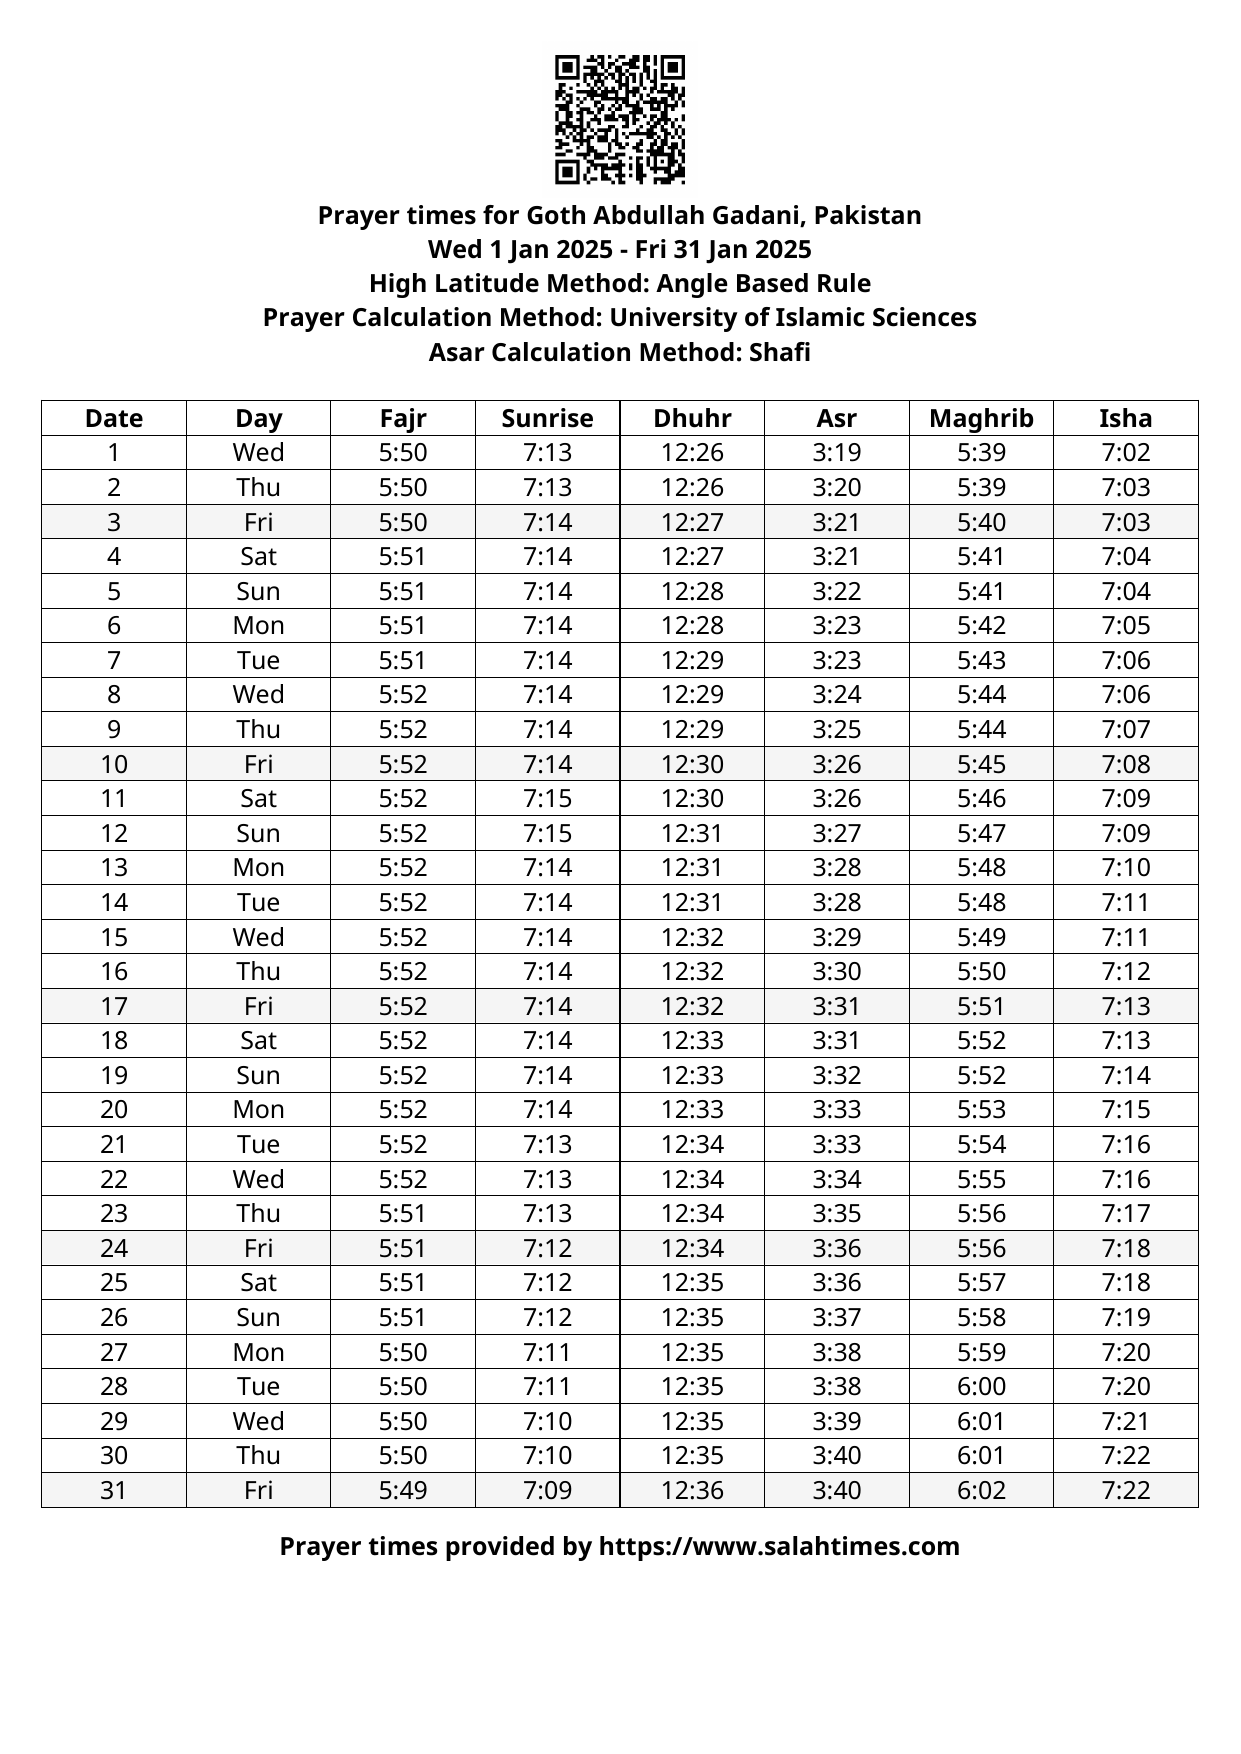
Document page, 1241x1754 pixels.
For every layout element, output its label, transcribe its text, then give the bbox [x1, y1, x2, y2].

table_cell 6:00 [910, 1369, 1053, 1403]
table_cell 7:13 [476, 1162, 619, 1195]
table_cell 5:52 [331, 747, 475, 780]
table_cell 12:35 [621, 1335, 764, 1368]
table_cell 3:35 [765, 1196, 909, 1230]
table_cell Sun [187, 574, 330, 607]
table_cell 12:27 [621, 505, 764, 538]
table_cell 7:14 [476, 989, 619, 1022]
table_cell 12:31 [621, 816, 764, 849]
table_cell 5:52 [331, 1024, 475, 1057]
table_cell 6:02 [910, 1473, 1053, 1507]
table_cell 5:58 [910, 1300, 1053, 1334]
table_cell 12:33 [621, 1024, 764, 1057]
table_cell 12:29 [621, 712, 764, 746]
table_cell 3:36 [765, 1231, 909, 1264]
table_cell 5:41 [910, 574, 1053, 607]
table_cell 7:13 [1054, 989, 1198, 1022]
table_cell 7:14 [1054, 1058, 1198, 1092]
table_cell 5:52 [331, 885, 475, 919]
table_cell 7:02 [1054, 436, 1198, 469]
table_cell Wed [187, 678, 330, 711]
table_cell 5:43 [910, 643, 1053, 677]
table_cell 5:50 [331, 436, 475, 469]
table_cell 3:30 [765, 954, 909, 988]
table_cell 14 [42, 885, 186, 919]
table_cell 7:19 [1054, 1300, 1198, 1334]
table_cell 7:11 [476, 1369, 619, 1403]
table_cell 7:12 [1054, 954, 1198, 988]
table_cell Wed [187, 1162, 330, 1195]
table_cell 12 [42, 816, 186, 849]
table_cell 3:37 [765, 1300, 909, 1334]
table_cell Wed [187, 1404, 330, 1437]
table_cell 5:48 [910, 851, 1053, 884]
table_cell 7:13 [1054, 1024, 1198, 1057]
table_cell 7:14 [476, 954, 619, 988]
table_cell Sat [187, 781, 330, 815]
table_cell 27 [42, 1335, 186, 1368]
table_cell 7:14 [476, 1093, 619, 1126]
table_cell 3:27 [765, 816, 909, 849]
table_cell 3:39 [765, 1404, 909, 1437]
table_cell 7:15 [476, 816, 619, 849]
table_cell 7:14 [476, 851, 619, 884]
table_cell 7:10 [476, 1404, 619, 1437]
table_cell 5:51 [331, 574, 475, 607]
text Wed 1 Jan 2025 - Fri 31 Jan 2025 [42, 232, 1198, 266]
table_cell 7:03 [1054, 505, 1198, 538]
table_cell 7:14 [476, 1058, 619, 1092]
table_cell 20 [42, 1093, 186, 1126]
table_cell Thu [187, 1196, 330, 1230]
table_cell 24 [42, 1231, 186, 1264]
table_cell 6:01 [910, 1439, 1053, 1472]
table_cell 12:28 [621, 574, 764, 607]
table_cell Thu [187, 954, 330, 988]
table_cell 5:54 [910, 1127, 1053, 1161]
table_cell 12:31 [621, 885, 764, 919]
table_cell Sun [187, 1300, 330, 1334]
table_header Date [42, 401, 186, 434]
table_cell 5:51 [910, 989, 1053, 1022]
table_header Day [187, 401, 330, 434]
table_cell 5:52 [331, 678, 475, 711]
table_cell 7:09 [1054, 816, 1198, 849]
table_cell 5:49 [331, 1473, 475, 1507]
table_cell 7:13 [476, 436, 619, 469]
table_cell 12:28 [621, 609, 764, 642]
table_cell 7:15 [1054, 1093, 1198, 1126]
table_cell 12:29 [621, 678, 764, 711]
table_cell 1 [42, 436, 186, 469]
table_cell 3:33 [765, 1093, 909, 1126]
table_cell 12:34 [621, 1196, 764, 1230]
table_cell 3:25 [765, 712, 909, 746]
table_cell 5:50 [331, 1404, 475, 1437]
table_cell Sat [187, 539, 330, 573]
table_cell 22 [42, 1162, 186, 1195]
table_cell 3:40 [765, 1439, 909, 1472]
table_header Sunrise [476, 401, 619, 434]
table_header Fajr [331, 401, 475, 434]
table_cell 7:14 [476, 539, 619, 573]
table_cell 7:14 [476, 505, 619, 538]
table_cell 5:50 [910, 954, 1053, 988]
table_cell 7:14 [476, 920, 619, 953]
table_cell 28 [42, 1369, 186, 1403]
table_cell 11 [42, 781, 186, 815]
table_cell 5:52 [331, 1093, 475, 1126]
table_cell 12:32 [621, 954, 764, 988]
text Asar Calculation Method: Shafi [42, 334, 1198, 368]
table_cell 3:38 [765, 1369, 909, 1403]
table_cell 12:31 [621, 851, 764, 884]
table_cell 5:50 [331, 1439, 475, 1472]
table_cell 7:10 [1054, 851, 1198, 884]
table_cell 7:13 [476, 1196, 619, 1230]
table_cell 5:56 [910, 1196, 1053, 1230]
table_cell 12:26 [621, 436, 764, 469]
table_cell 3:23 [765, 643, 909, 677]
table_cell 7:13 [476, 470, 619, 504]
table_cell 7:04 [1054, 574, 1198, 607]
table_cell Tue [187, 1127, 330, 1161]
table_cell 5:45 [910, 747, 1053, 780]
table_cell Sat [187, 1266, 330, 1299]
table_cell Tue [187, 643, 330, 677]
table_cell 12:34 [621, 1162, 764, 1195]
table_cell 25 [42, 1266, 186, 1299]
table_cell 5:51 [331, 1231, 475, 1264]
table_cell Fri [187, 747, 330, 780]
table_cell 12:33 [621, 1058, 764, 1092]
table_cell 5:52 [331, 781, 475, 815]
table_cell 3:19 [765, 436, 909, 469]
table_cell 29 [42, 1404, 186, 1437]
table_cell 16 [42, 954, 186, 988]
table_cell 7:11 [1054, 885, 1198, 919]
table_cell 7:09 [476, 1473, 619, 1507]
table_cell 5 [42, 574, 186, 607]
table_cell 17 [42, 989, 186, 1022]
table_cell 5:51 [331, 1196, 475, 1230]
table_cell 3:26 [765, 781, 909, 815]
table_cell 12:30 [621, 747, 764, 780]
table_header Maghrib [910, 401, 1053, 434]
table_cell 7:05 [1054, 609, 1198, 642]
table_cell 7:11 [476, 1335, 619, 1368]
table_cell 7:14 [476, 885, 619, 919]
table_cell Tue [187, 885, 330, 919]
table_cell Fri [187, 1231, 330, 1264]
table_cell Fri [187, 989, 330, 1022]
table_cell 3:31 [765, 1024, 909, 1057]
table_cell 5:40 [910, 505, 1053, 538]
table_cell 5:52 [910, 1058, 1053, 1092]
table_cell 3:28 [765, 851, 909, 884]
table_cell 23 [42, 1196, 186, 1230]
table_cell 5:51 [331, 643, 475, 677]
table_cell 12:32 [621, 920, 764, 953]
table_cell Fri [187, 1473, 330, 1507]
table_cell 7:10 [476, 1439, 619, 1472]
table_cell 7:14 [476, 1024, 619, 1057]
table_cell 7 [42, 643, 186, 677]
table_cell 12:35 [621, 1266, 764, 1299]
text Prayer Calculation Method: University of Islamic Sciences [42, 300, 1198, 334]
table_cell 5:49 [910, 920, 1053, 953]
table_header Dhuhr [621, 401, 764, 434]
table_cell 5:52 [331, 712, 475, 746]
table_cell 12:29 [621, 643, 764, 677]
table_cell 3:28 [765, 885, 909, 919]
table_cell Sun [187, 816, 330, 849]
text Prayer times provided by https://www.salahtimes.com [42, 1528, 1198, 1563]
table_cell 7:11 [1054, 920, 1198, 953]
table_cell 7:17 [1054, 1196, 1198, 1230]
table_cell 5:52 [910, 1024, 1053, 1057]
table_cell 9 [42, 712, 186, 746]
table_cell 12:34 [621, 1127, 764, 1161]
table_cell 12:27 [621, 539, 764, 573]
table_cell 3:38 [765, 1335, 909, 1368]
table_cell 7:18 [1054, 1231, 1198, 1264]
table_cell 5:52 [331, 920, 475, 953]
table_cell 12:32 [621, 989, 764, 1022]
table_cell 5:50 [331, 470, 475, 504]
table_cell 5:57 [910, 1266, 1053, 1299]
table_cell 7:20 [1054, 1369, 1198, 1403]
table_cell 3:21 [765, 505, 909, 538]
table_cell 5:53 [910, 1093, 1053, 1126]
table_cell Mon [187, 609, 330, 642]
table_cell 12:33 [621, 1093, 764, 1126]
table_cell 7:18 [1054, 1266, 1198, 1299]
table_cell 12:30 [621, 781, 764, 815]
table_cell 3:29 [765, 920, 909, 953]
table_cell 7:12 [476, 1266, 619, 1299]
text High Latitude Method: Angle Based Rule [42, 266, 1198, 300]
table_cell 15 [42, 920, 186, 953]
table_cell 5:56 [910, 1231, 1053, 1264]
table_cell 3:22 [765, 574, 909, 607]
table_cell 5:47 [910, 816, 1053, 849]
table_cell 7:22 [1054, 1473, 1198, 1507]
table_cell 3:26 [765, 747, 909, 780]
table_cell 5:52 [331, 954, 475, 988]
table_cell 5:44 [910, 712, 1053, 746]
table_cell 3:32 [765, 1058, 909, 1092]
table_cell 5:52 [331, 851, 475, 884]
table_cell 7:16 [1054, 1127, 1198, 1161]
table_cell 7:14 [476, 747, 619, 780]
table_cell 2 [42, 470, 186, 504]
table_cell Wed [187, 436, 330, 469]
table_cell 7:16 [1054, 1162, 1198, 1195]
table_cell Mon [187, 851, 330, 884]
table_cell 7:03 [1054, 470, 1198, 504]
table_cell 7:07 [1054, 712, 1198, 746]
table_cell 5:50 [331, 1335, 475, 1368]
table_cell 7:06 [1054, 678, 1198, 711]
table_cell 7:04 [1054, 539, 1198, 573]
table_cell 21 [42, 1127, 186, 1161]
table_cell 7:12 [476, 1300, 619, 1334]
table_cell 30 [42, 1439, 186, 1472]
table_cell 6:01 [910, 1404, 1053, 1437]
picture [542, 41, 699, 198]
table_cell Sat [187, 1024, 330, 1057]
table_cell 7:14 [476, 712, 619, 746]
table_cell 7:21 [1054, 1404, 1198, 1437]
table_cell 7:15 [476, 781, 619, 815]
table_cell 3:31 [765, 989, 909, 1022]
table_cell 4 [42, 539, 186, 573]
table_cell 5:52 [331, 989, 475, 1022]
table_cell 3:34 [765, 1162, 909, 1195]
table_cell 5:55 [910, 1162, 1053, 1195]
table_cell 3:21 [765, 539, 909, 573]
table_cell Thu [187, 1439, 330, 1472]
table_cell 3:40 [765, 1473, 909, 1507]
table_cell 7:14 [476, 678, 619, 711]
table_cell 3:20 [765, 470, 909, 504]
table_cell 5:41 [910, 539, 1053, 573]
table_cell 19 [42, 1058, 186, 1092]
table_cell 5:51 [331, 1300, 475, 1334]
table_cell 12:35 [621, 1300, 764, 1334]
table_header Isha [1054, 401, 1198, 434]
table_cell 5:46 [910, 781, 1053, 815]
table_cell 7:08 [1054, 747, 1198, 780]
table_cell 8 [42, 678, 186, 711]
table_cell Tue [187, 1369, 330, 1403]
text Prayer times for Goth Abdullah Gadani, Pakistan [42, 198, 1198, 232]
table_cell Mon [187, 1335, 330, 1368]
table_cell 5:39 [910, 470, 1053, 504]
table_cell Sun [187, 1058, 330, 1092]
table_cell Thu [187, 470, 330, 504]
table_cell 7:22 [1054, 1439, 1198, 1472]
table_cell 7:12 [476, 1231, 619, 1264]
table_cell 5:51 [331, 1266, 475, 1299]
table_cell 5:50 [331, 1369, 475, 1403]
table_cell 5:42 [910, 609, 1053, 642]
table_cell 3:33 [765, 1127, 909, 1161]
table_cell 18 [42, 1024, 186, 1057]
table_cell 3:36 [765, 1266, 909, 1299]
table_cell 31 [42, 1473, 186, 1507]
table_cell 12:35 [621, 1369, 764, 1403]
table_cell 12:34 [621, 1231, 764, 1264]
table_cell 13 [42, 851, 186, 884]
table_cell 5:39 [910, 436, 1053, 469]
table_cell 3 [42, 505, 186, 538]
table_header Asr [765, 401, 909, 434]
table_cell 7:06 [1054, 643, 1198, 677]
table_cell 3:23 [765, 609, 909, 642]
table_cell Mon [187, 1093, 330, 1126]
table_cell 12:36 [621, 1473, 764, 1507]
table_cell 5:59 [910, 1335, 1053, 1368]
table_cell Fri [187, 505, 330, 538]
table_cell 7:14 [476, 574, 619, 607]
table_cell 26 [42, 1300, 186, 1334]
table_cell Wed [187, 920, 330, 953]
table_cell 7:09 [1054, 781, 1198, 815]
table_cell 5:52 [331, 816, 475, 849]
table_cell 12:35 [621, 1439, 764, 1472]
table_cell 7:14 [476, 643, 619, 677]
table_cell 12:35 [621, 1404, 764, 1437]
table_cell 5:51 [331, 609, 475, 642]
table_cell 5:52 [331, 1058, 475, 1092]
table_cell 5:44 [910, 678, 1053, 711]
table_cell Thu [187, 712, 330, 746]
table_cell 6 [42, 609, 186, 642]
table_cell 5:50 [331, 505, 475, 538]
table_cell 7:14 [476, 609, 619, 642]
table_cell 12:26 [621, 470, 764, 504]
table_cell 5:52 [331, 1162, 475, 1195]
table_cell 3:24 [765, 678, 909, 711]
table_cell 5:51 [331, 539, 475, 573]
table_cell 10 [42, 747, 186, 780]
table_cell 7:13 [476, 1127, 619, 1161]
table_cell 5:52 [331, 1127, 475, 1161]
table_cell 5:48 [910, 885, 1053, 919]
table_cell 7:20 [1054, 1335, 1198, 1368]
